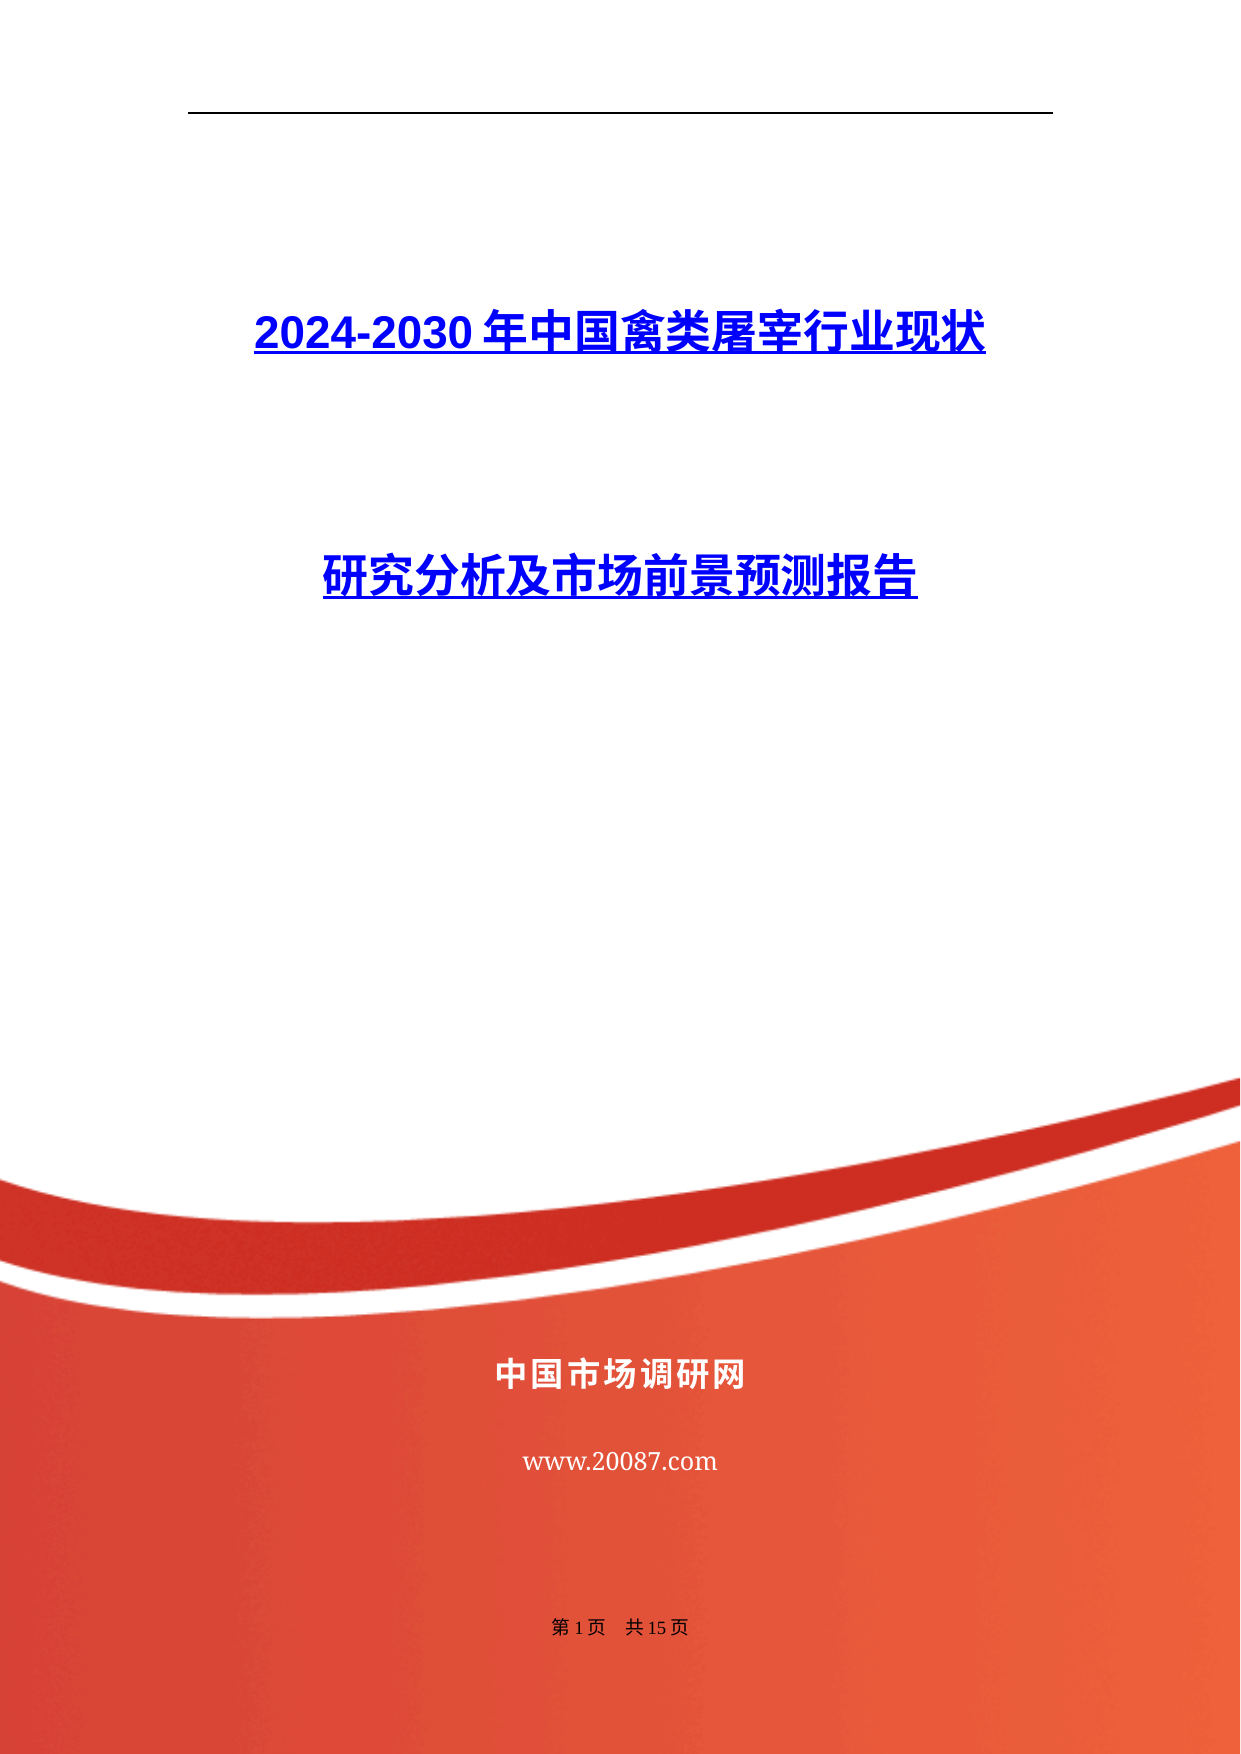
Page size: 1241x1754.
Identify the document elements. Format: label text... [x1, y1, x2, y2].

picture [0, 1006, 1241, 1754]
table_header 2024-2030年中国禽类屠宰行业现状研究分析及市场前景预测报告 [188, 207, 1053, 773]
text www.20087.com [187, 1428, 1053, 1493]
subtitle 中国市场调研网 [187, 1339, 1053, 1404]
